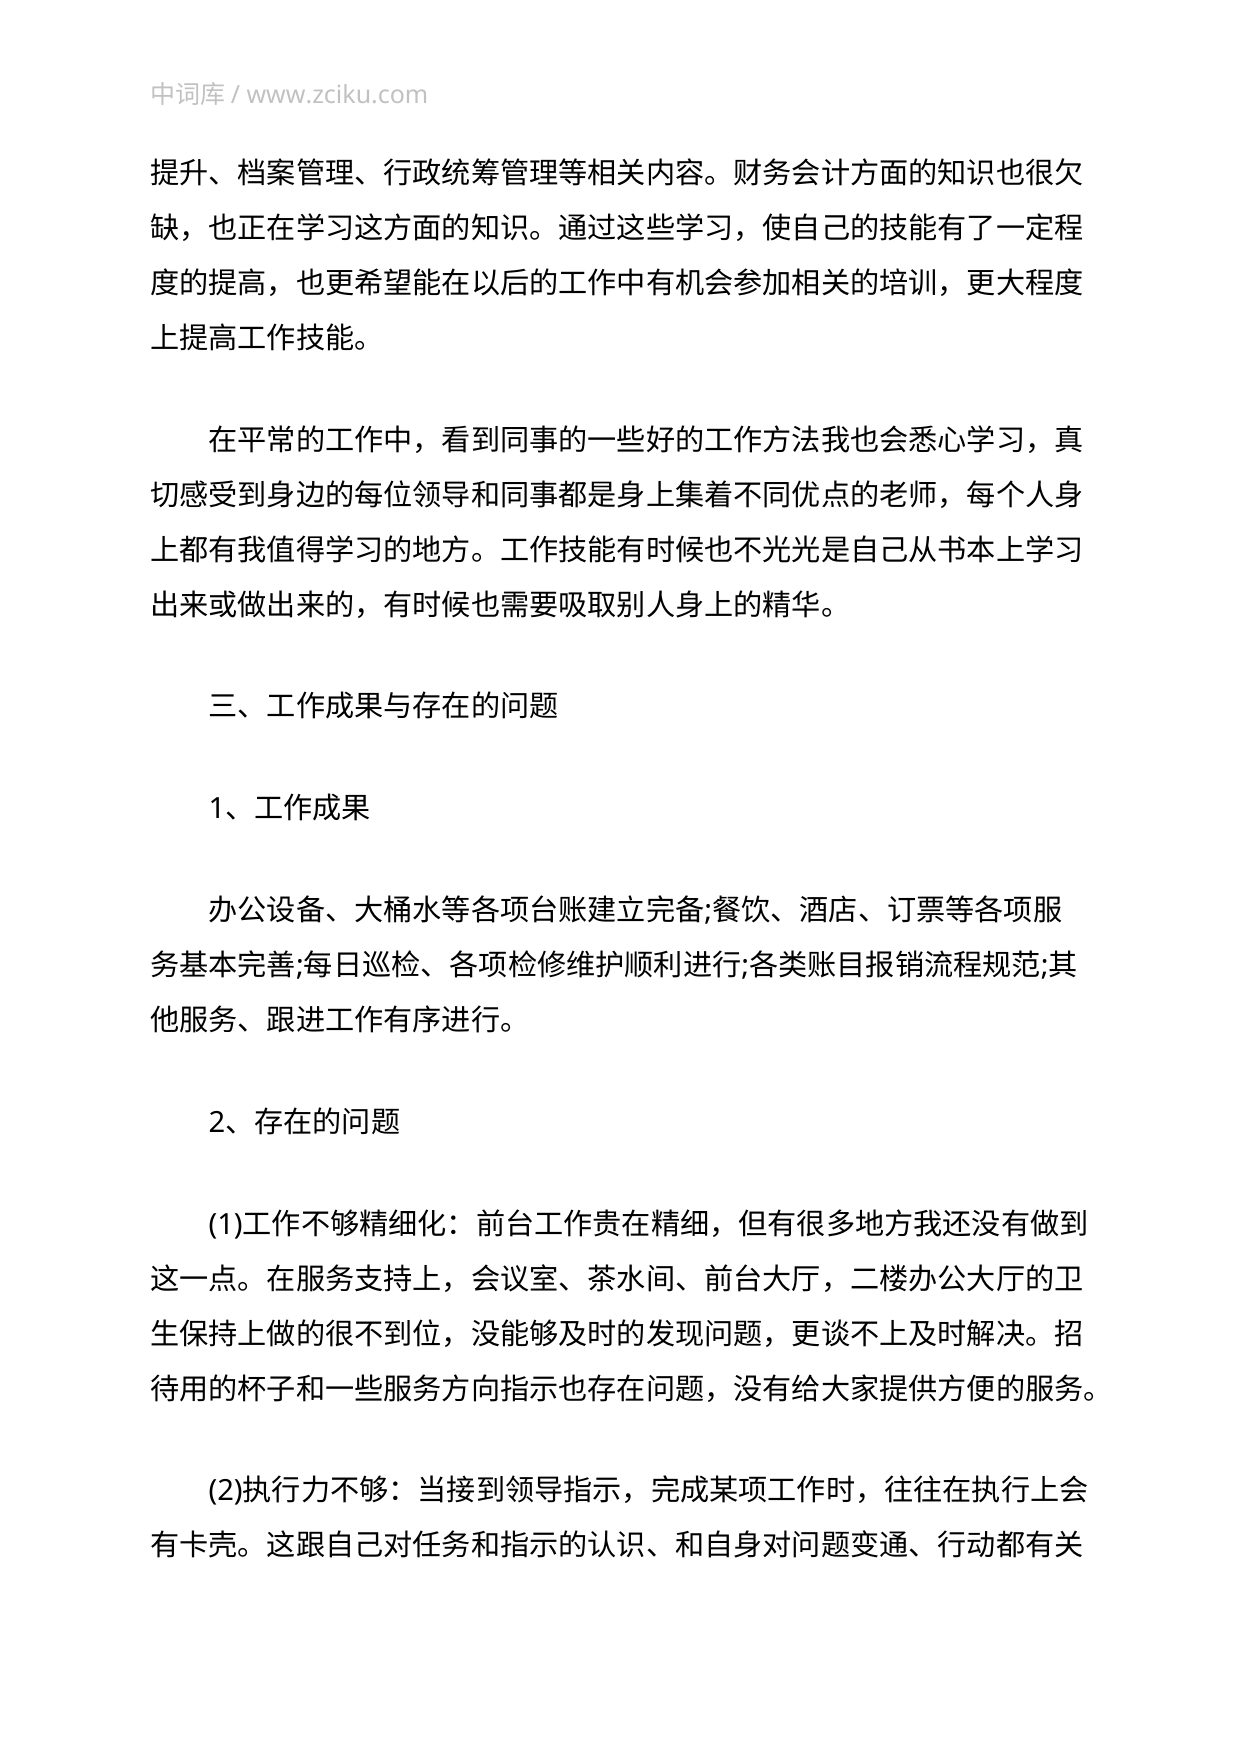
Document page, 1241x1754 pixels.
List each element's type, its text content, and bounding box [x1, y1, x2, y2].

text 1、工作成果 [150, 785, 1090, 827]
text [150, 150, 1090, 357]
text 三、工作成果与存在的问题 [150, 683, 1090, 725]
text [150, 1467, 1090, 1564]
text 办公设备、大桶水等各项台账建立完备;餐饮、酒店、订票等各项服务基本完善;每日巡检、各项检修维护顺利进行;各类账目报销流程规范;其他服务、跟进工作有序进行。 [150, 887, 1090, 1039]
text 2、存在的问题 [150, 1098, 1090, 1141]
text 在平常的工作中，看到同事的一些好的工作方法我也会悉心学习，真切感受到身边的每位领导和同事都是身上集着不同优点的老师，每个人身上都有我值得学习的地方。工作技能有时候也不光光是自己从书本上学习出来或做出来的，有时候也需要吸取别人身上的精华。 [150, 416, 1090, 623]
text (1)工作不够精细化：前台工作贵在精细，但有很多地方我还没有做到这一点。在服务支持上，会议室、茶水间、前台大厅，二楼办公大厅的卫生保持上做的很不到位，没能够及时的发现问题，更谈不上及时解决。招待用的杯子和一些服务方向指示也存在问题，没有给大家提供方便的服务。 [150, 1200, 1090, 1407]
